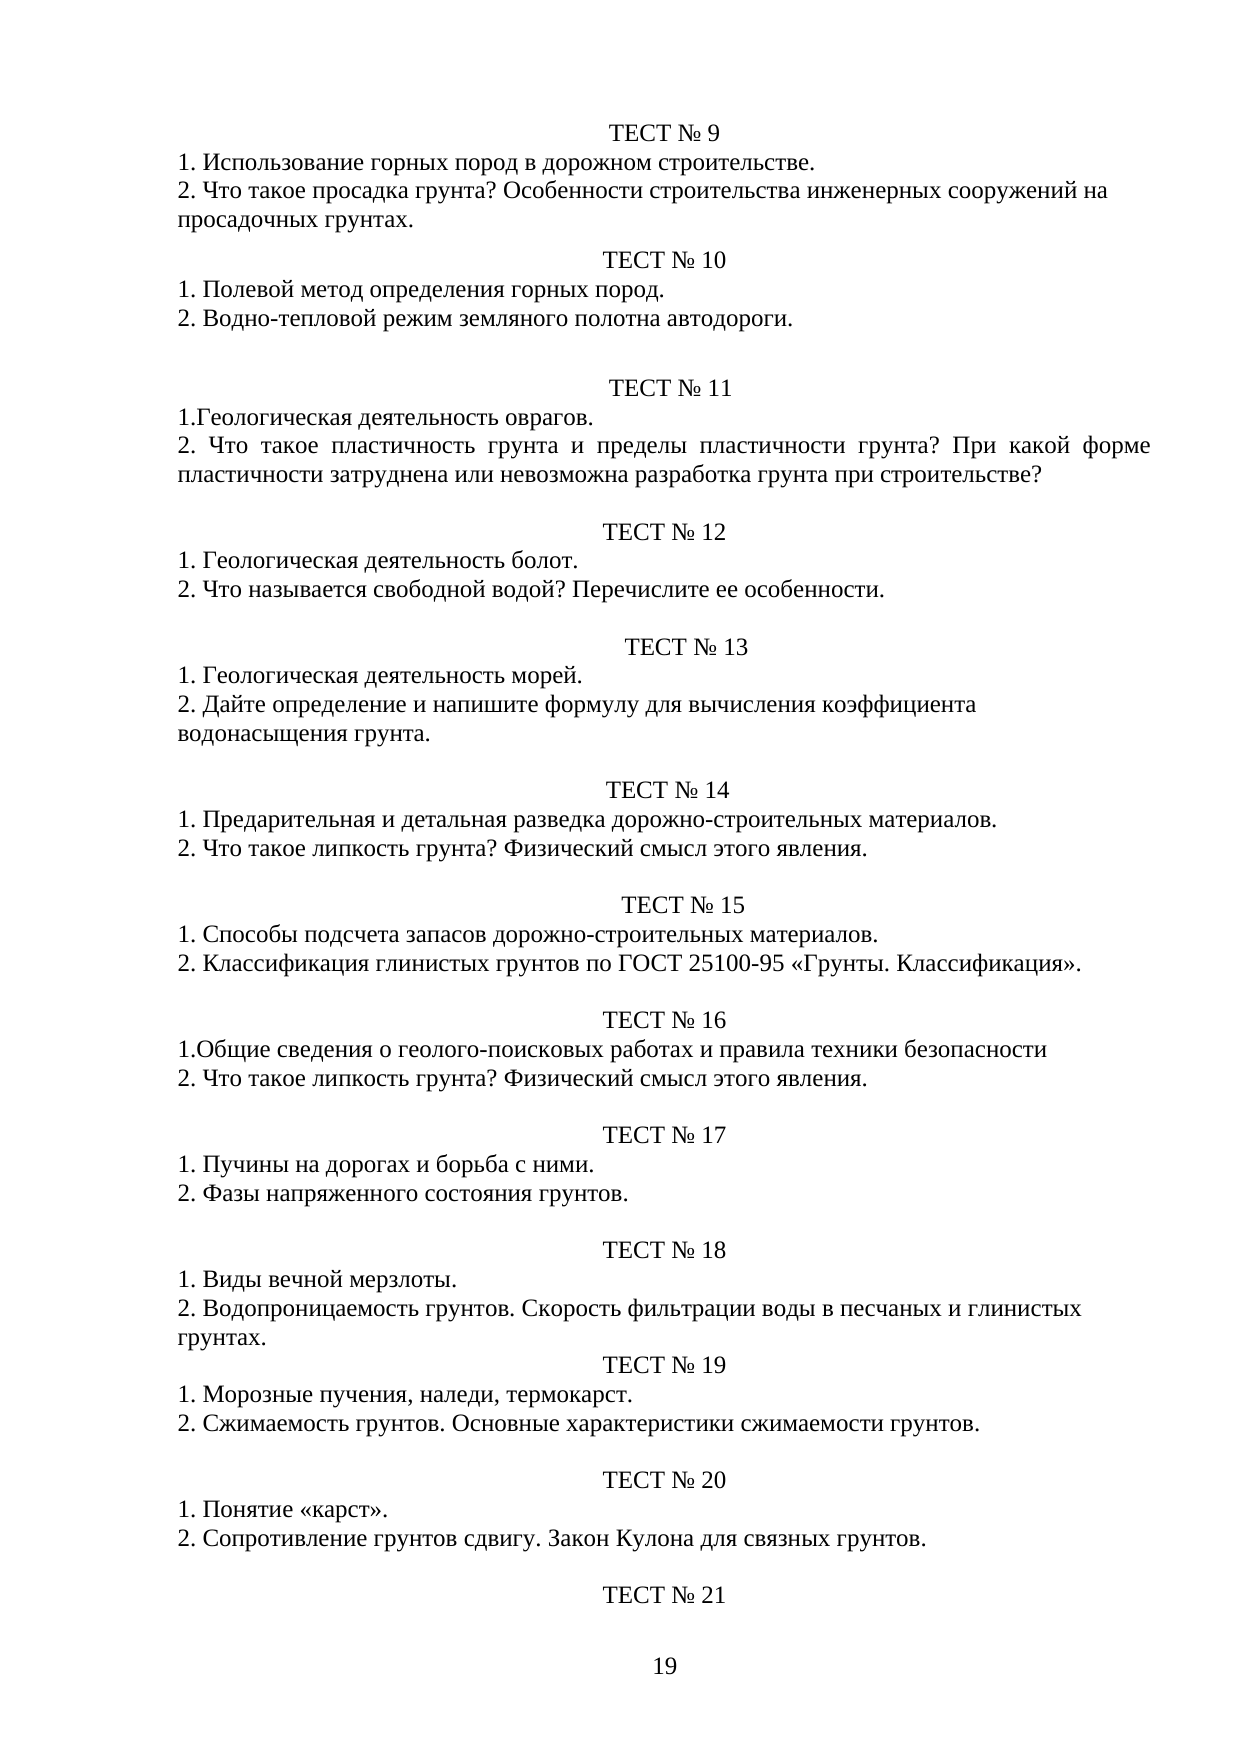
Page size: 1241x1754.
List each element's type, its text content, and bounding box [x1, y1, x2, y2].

text 2. Что называется свободной водой? Перечислите ее особенности. [177, 574, 1152, 603]
text 1.Геологическая деятельность оврагов. [177, 402, 1152, 431]
text 1. Морозные пучения, наледи, термокарст. [177, 1379, 1152, 1408]
text 1. Понятие «карст». [177, 1494, 1152, 1523]
text ТЕСТ № 18 [177, 1236, 1152, 1264]
text 2. Классификация глинистых грунтов по ГОСТ 25100-95 «Грунты. Классификация». [177, 948, 1152, 977]
text 1.Общие сведения о геолого-поисковых работах и правила техники безопасности [177, 1034, 1152, 1063]
text 2. Что такое липкость грунта? Физический смысл этого явления. [177, 1063, 1152, 1092]
text ТЕСТ № 13 [177, 632, 1152, 661]
text ТЕСТ № 10 [177, 246, 1152, 274]
text ТЕСТ № 19 [177, 1351, 1152, 1379]
text ТЕСТ № 14 [177, 776, 1152, 804]
text 2. Сопротивление грунтов сдвигу. Закон Кулона для связных грунтов. [177, 1523, 1152, 1552]
text 2. Что такое пластичность грунта и пределы пластичности грунта? При какой форме пластичности затруднена или невозможна разработка грунта при строительстве? [177, 431, 1152, 488]
text ТЕСТ № 20 [177, 1466, 1152, 1494]
text 1. Пучины на дорогах и борьба с ними. [177, 1149, 1152, 1178]
text 1. Полевой метод определения горных пород. [177, 274, 1152, 303]
text ТЕСТ № 21 [177, 1581, 1152, 1609]
text ТЕСТ № 12 [177, 517, 1152, 546]
text 2. Сжимаемость грунтов. Основные характеристики сжимаемости грунтов. [177, 1408, 1152, 1437]
text 1. Геологическая деятельность болот. [177, 546, 1152, 574]
text 2. Дайте определение и напишите формулу для вычисления коэффициента водонасыщения грунта. [177, 689, 1152, 747]
text 1. Геологическая деятельность морей. [177, 661, 1152, 689]
text ТЕСТ № 11 [177, 373, 1152, 402]
text ТЕСТ № 15 [177, 891, 1152, 919]
text 1. Использование горных пород в дорожном строительстве. [177, 147, 1152, 176]
text 1. Виды вечной мерзлоты. [177, 1264, 1152, 1293]
text 1. Способы подсчета запасов дорожно-строительных материалов. [177, 919, 1152, 948]
text 2. Что такое липкость грунта? Физический смысл этого явления. [177, 833, 1152, 862]
text 2. Фазы напряженного состояния грунтов. [177, 1178, 1152, 1207]
text ТЕСТ № 9 [177, 118, 1152, 147]
text 2. Что такое просадка грунта? Особенности строительства инженерных сооружений на просадочных грунтах. [177, 176, 1152, 233]
text 2. Водно-тепловой режим земляного полотна автодороги. [177, 303, 1152, 332]
text 1. Предарительная и детальная разведка дорожно-строительных материалов. [177, 804, 1152, 833]
text 2. Водопроницаемость грунтов. Скорость фильтрации воды в песчаных и глинистых грунтах. [177, 1293, 1152, 1351]
text ТЕСТ № 17 [177, 1121, 1152, 1149]
text ТЕСТ № 16 [177, 1006, 1152, 1034]
